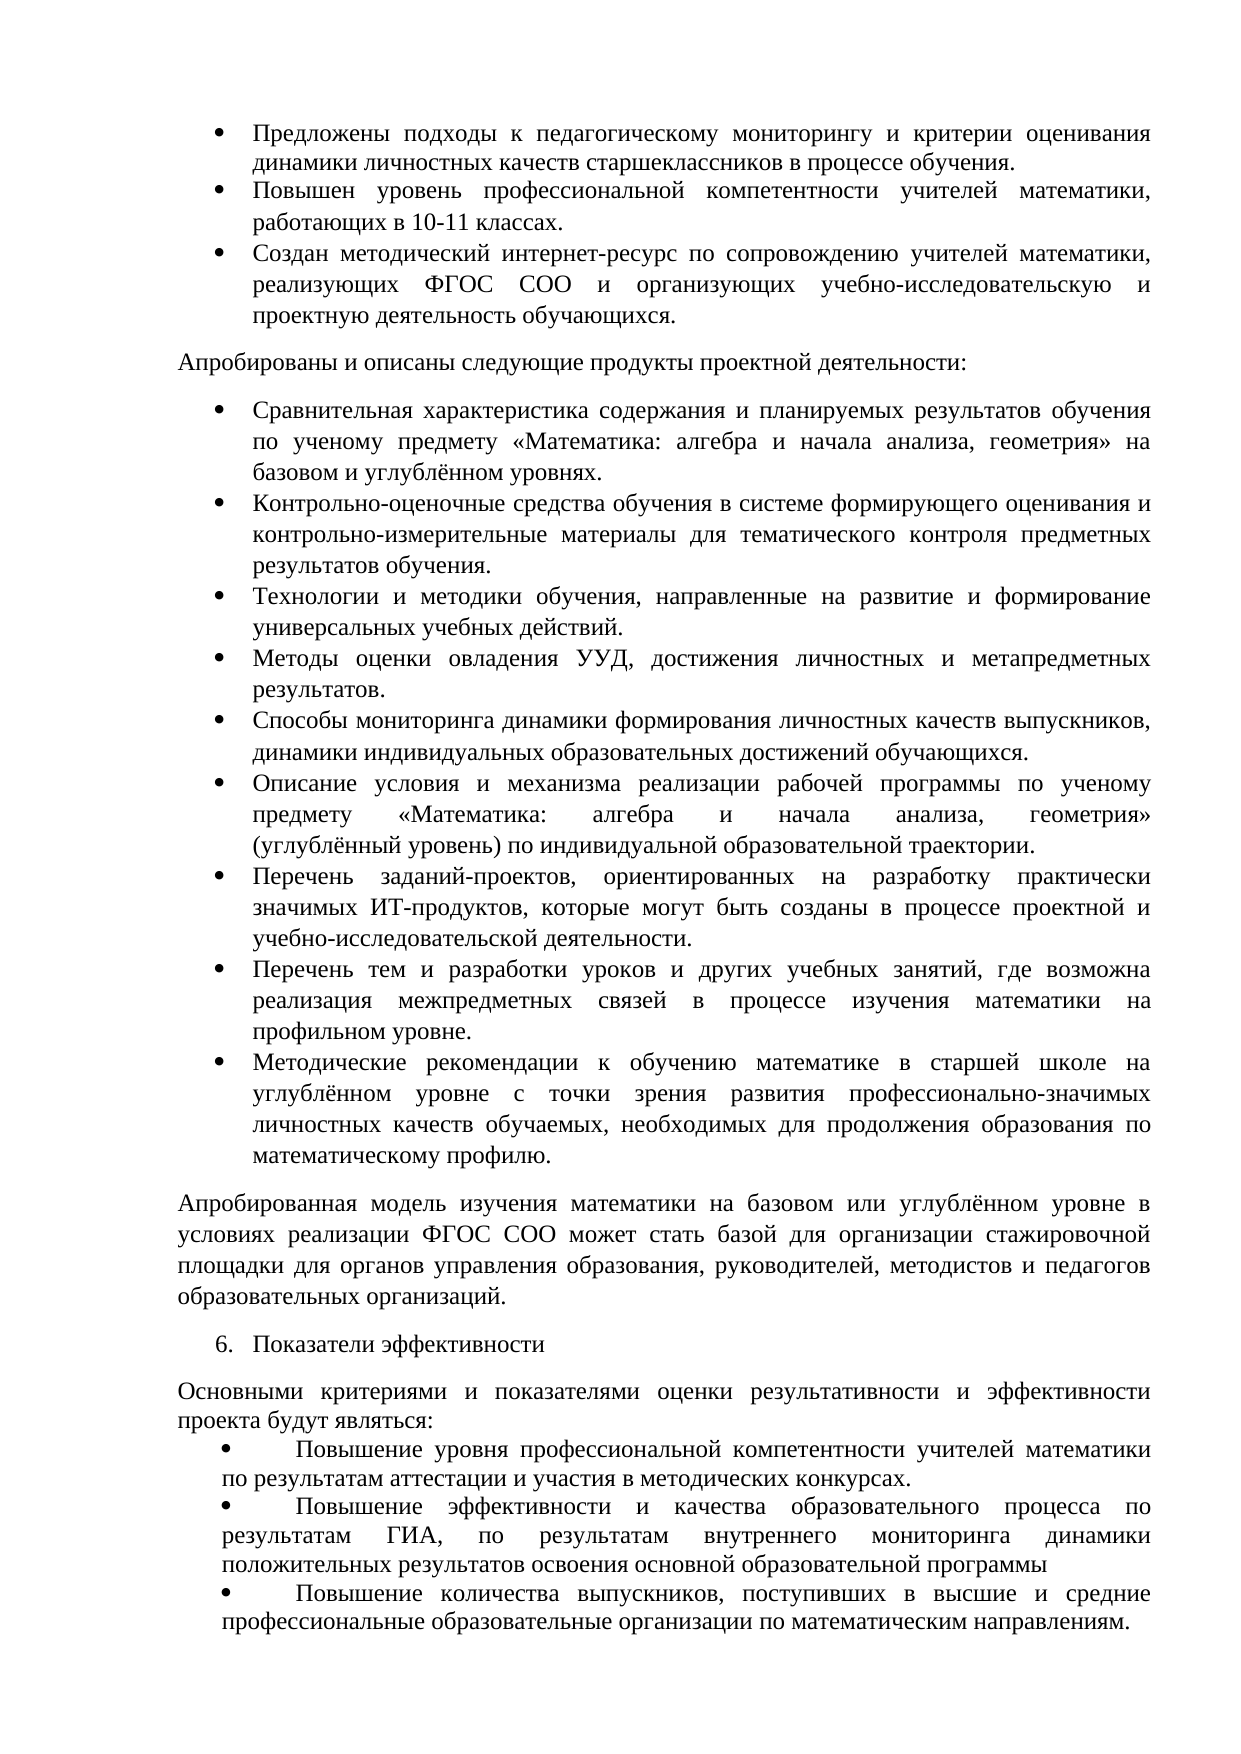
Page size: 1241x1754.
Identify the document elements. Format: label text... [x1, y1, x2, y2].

text Апробированы и описаны следующие продукты проектной деятельности: [177, 347, 1152, 376]
list Описание условия и механизма реализации рабочей программы по ученому предмету «Математика: алгебра и начала анализа, геометрия» (углублённый уровень) по индивидуальной образовательной траектории. [215, 768, 1152, 858]
list Методы оценки овладения УУД, достижения личностных и метапредметных результатов. [215, 643, 1152, 703]
text Основными критериями и показателями оценки результативности и эффективности проекта будут являться: [177, 1376, 1152, 1434]
list Методические рекомендации к обучению математике в старшей школе на углублённом уровне с точки зрения развития профессионально-значимых личностных качеств обучаемых, необходимых для продолжения образования по математическому профилю. [215, 1047, 1152, 1169]
list Повышение уровня профессиональной компетентности учителей математики по результатам аттестации и участия в методических конкурсах. [222, 1434, 1152, 1491]
list Создан методический интернет-ресурс по сопровождению учителей математики, реализующих ФГОС СОО и организующих учебно-исследовательскую и проектную деятельность обучающихся. [215, 238, 1152, 328]
list Перечень тем и разработки уроков и других учебных занятий, где возможна реализация межпредметных связей в процессе изучения математики на профильном уровне. [215, 954, 1152, 1045]
list Повышен уровень профессиональной компетентности учителей математики, работающих в 10-11 классах. [215, 176, 1152, 235]
list Показатели эффективности [215, 1329, 1152, 1357]
list Повышение количества выпускников, поступивших в высшие и средние профессиональные образовательные организации по математическим направлениям. [222, 1578, 1152, 1635]
list Сравнительная характеристика содержания и планируемых результатов обучения по ученому предмету «Математика: алгебра и начала анализа, геометрия» на базовом и углублённом уровнях. [215, 395, 1152, 486]
list Перечень заданий-проектов, ориентированных на разработку практически значимых ИТ-продуктов, которые могут быть созданы в процессе проектной и учебно-исследовательской деятельности. [215, 861, 1152, 952]
list Контрольно-оценочные средства обучения в системе формирующего оценивания и контрольно-измерительные материалы для тематического контроля предметных результатов обучения. [215, 488, 1152, 579]
list Способы мониторинга динамики формирования личностных качеств выпускников, динамики индивидуальных образовательных достижений обучающихся. [215, 706, 1152, 765]
text Апробированная модель изучения математики на базовом или углублённом уровне в условиях реализации ФГОС СОО может стать базой для организации стажировочной площадки для органов управления образования, руководителей, методистов и педагогов образовательных организаций. [177, 1188, 1152, 1310]
list Технологии и методики обучения, направленные на развитие и формирование универсальных учебных действий. [215, 581, 1152, 641]
list Повышение эффективности и качества образовательного процесса по результатам ГИА, по результатам внутреннего мониторинга динамики положительных результатов освоения основной образовательной программы [222, 1491, 1152, 1578]
list Предложены подходы к педагогическому мониторингу и критерии оценивания динамики личностных качеств старшеклассников в процессе обучения. [215, 118, 1152, 176]
